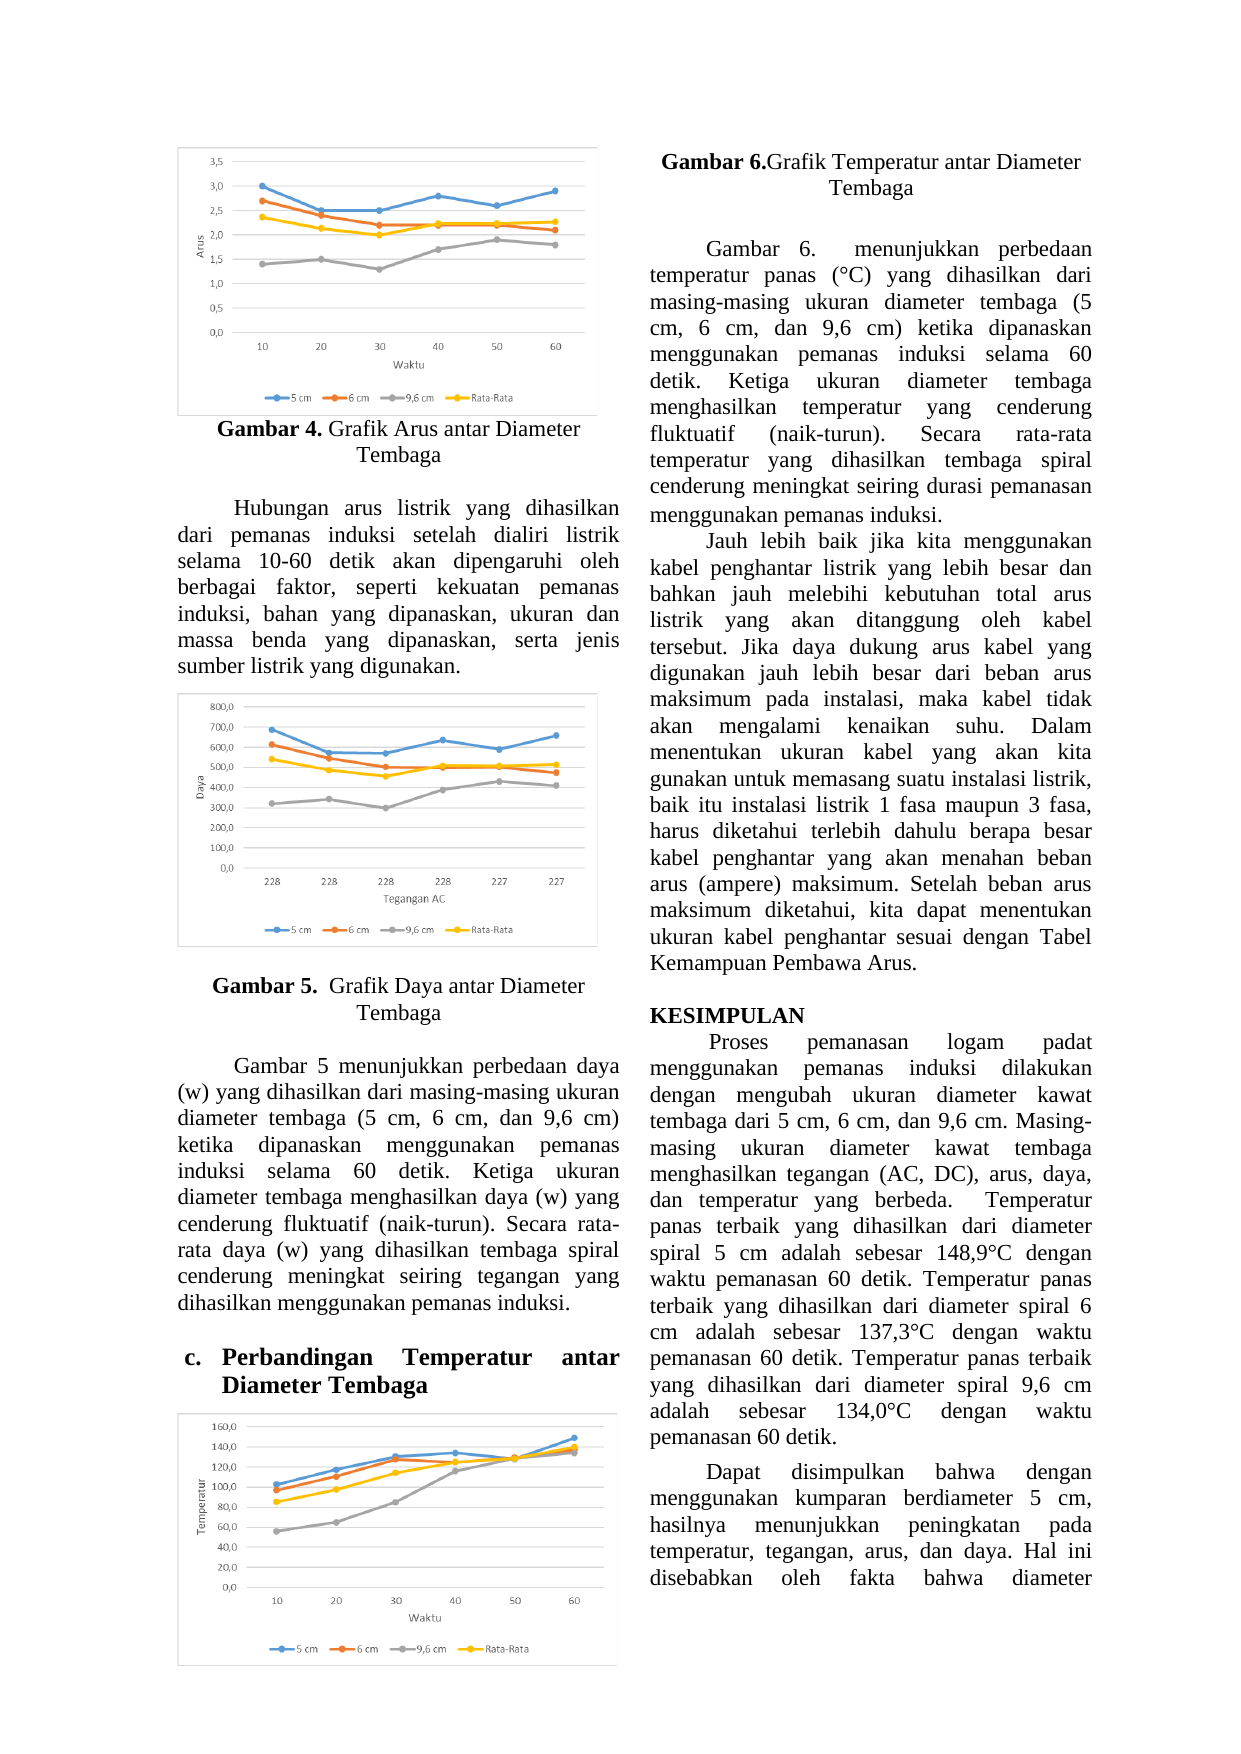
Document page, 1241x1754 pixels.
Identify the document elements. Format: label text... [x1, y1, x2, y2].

list Jauh lebih baik jika kita menggunakan kabel penghantar listrik yang lebih besar dan bahkan jauh melebihi kebutuhan total arus listrik yang akan ditanggung oleh kabel tersebut. Jika daya dukung arus kabel yang digunakan jauh lebih besar dari beban arus maksimum pada instalasi, maka kabel tidak akan mengalami kenaikan suhu. Dalam menentukan ukuran kabel yang akan kita gunakan untuk memasang suatu instalasi listrik, baik itu instalasi listrik 1 fasa maupun 3 fasa, harus diketahui terlebih dahulu berapa besar kabel penghantar yang akan menahan beban arus (ampere) maksimum. Setelah beban arus maksimum diketahui, kita dapat menentukan ukuran kabel penghantar sesuai dengan Tabel Kemampuan Pembawa Arus. [649, 527, 1092, 975]
list Hubungan arus listrik yang dihasilkan dari pemanas induksi setelah dialiri listrik selama 10-60 detik akan dipengaruhi oleh berbagai faktor, seperti kekuatan pemanas induksi, bahan yang dipanaskan, ukuran dan massa benda yang dipanaskan, serta jenis sumber listrik yang digunakan. [177, 494, 620, 679]
picture [177, 147, 598, 416]
list Gambar 5. Grafik Daya antar Diameter Tembaga [177, 973, 620, 1025]
picture [177, 693, 598, 947]
picture [177, 1413, 618, 1666]
text KESIMPULAN [649, 1002, 1092, 1028]
list Gambar 4. Grafik Arus antar Diameter Tembaga [177, 415, 620, 468]
list Gambar 5 menunjukkan perbedaan daya (w) yang dihasilkan dari masing-masing ukuran diameter tembaga (5 cm, 6 cm, dan 9,6 cm) ketika dipanaskan menggunakan pemanas induksi selama 60 detik. Ketiga ukuran diameter tembaga menghasilkan daya (w) yang cenderung fluktuatif (naik-turun). Secara rata-rata daya (w) yang dihasilkan tembaga spiral cenderung meningkat seiring tegangan yang dihasilkan menggunakan pemanas induksi. [177, 1052, 620, 1315]
text Proses pemanasan logam padat menggunakan pemanas induksi dilakukan dengan mengubah ukuran diameter kawat tembaga dari 5 cm, 6 cm, dan 9,6 cm. Masing-masing ukuran diameter kawat tembaga menghasilkan tegangan (AC, DC), arus, daya, dan temperatur yang berbeda. Temperatur panas terbaik yang dihasilkan dari diameter spiral 5 cm adalah sebesar 148,9°C dengan waktu pemanasan 60 detik. Temperatur panas terbaik yang dihasilkan dari diameter spiral 6 cm adalah sebesar 137,3°C dengan waktu pemanasan 60 detik. Temperatur panas terbaik yang dihasilkan dari diameter spiral 9,6 cm adalah sebesar 134,0°C dengan waktu pemanasan 60 detik. [649, 1028, 1092, 1450]
list Gambar 6. menunjukkan perbedaan temperatur panas (°C) yang dihasilkan dari masing-masing ukuran diameter tembaga (5 cm, 6 cm, dan 9,6 cm) ketika dipanaskan menggunakan pemanas induksi selama 60 detik. Ketiga ukuran diameter tembaga menghasilkan temperatur yang cenderung fluktuatif (naik-turun). Secara rata-rata temperatur yang dihasilkan tembaga spiral cenderung meningkat seiring durasi pemanasan menggunakan pemanas induksi. [649, 235, 1092, 527]
text Gambar 6.Grafik Temperatur antar Diameter Tembaga [649, 148, 1092, 200]
list Perbandingan Temperatur antar Diameter Tembaga [184, 1342, 620, 1399]
